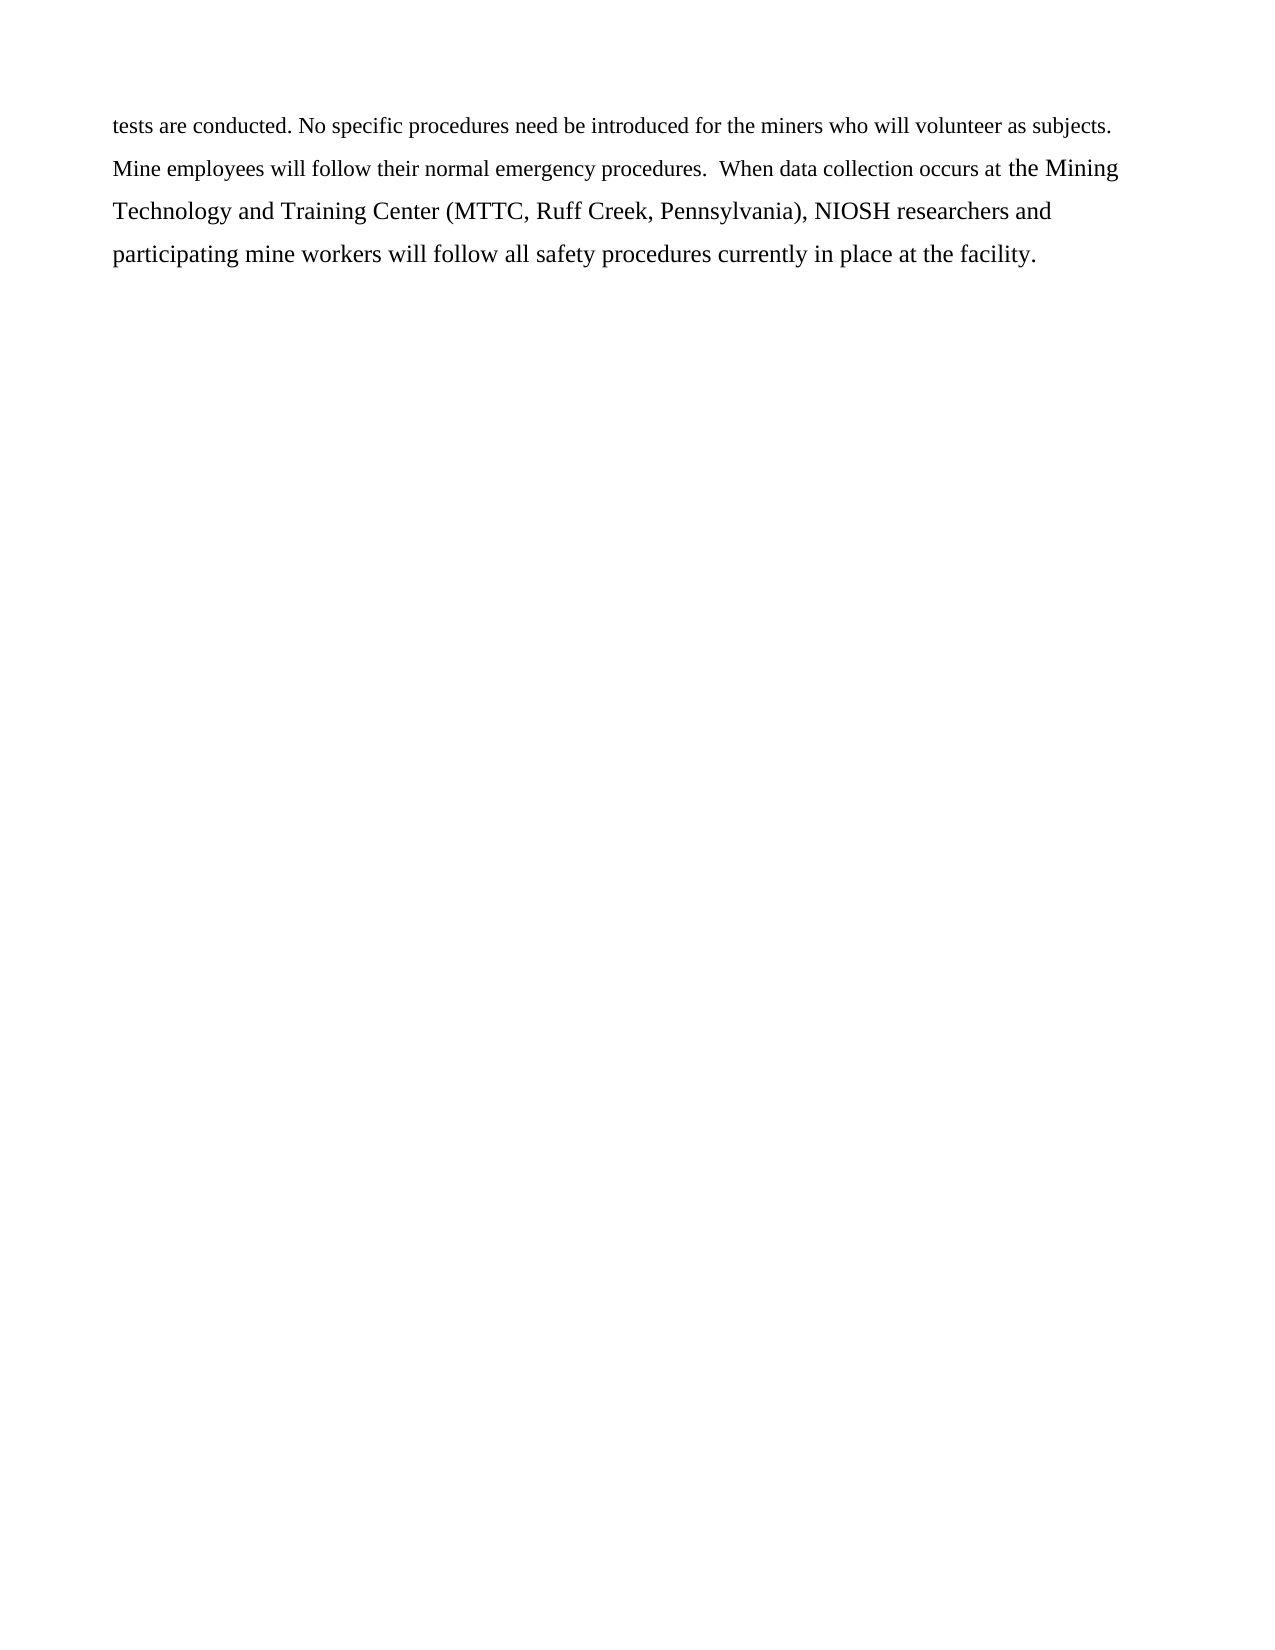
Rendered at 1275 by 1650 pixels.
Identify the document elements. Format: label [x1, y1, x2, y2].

text [112, 112, 1162, 268]
